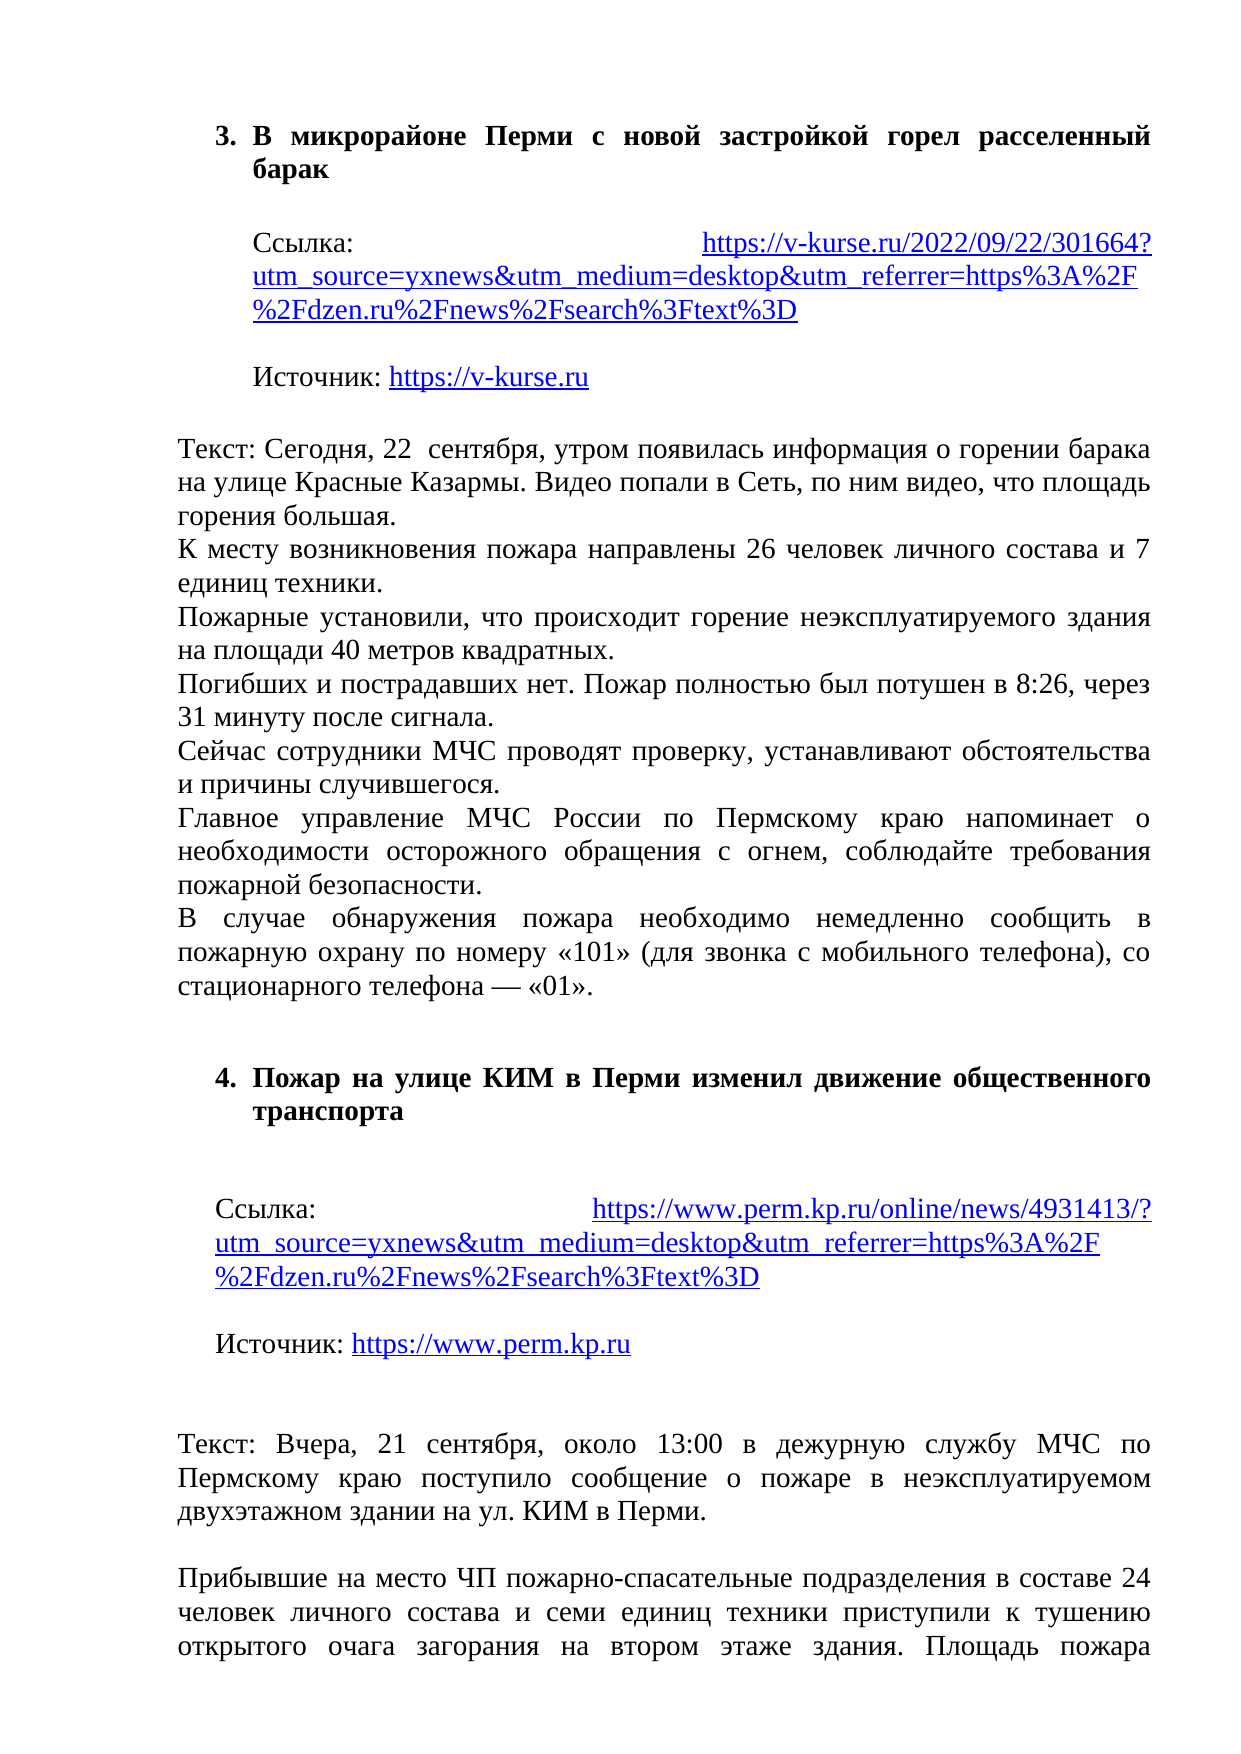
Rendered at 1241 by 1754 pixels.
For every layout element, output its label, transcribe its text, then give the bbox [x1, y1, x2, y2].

text Текст: Вчера, 21 сентября, около 13:00 в дежурную службу МЧС по Пермскому краю поступило сообщение о пожаре в неэксплуатируемом двухэтажном здании на ул. КИМ в Перми. [177, 1426, 1152, 1527]
text Ссылка: https://www.perm.kp.ru/online/news/4931413/?utm_source=yxnews&utm_medium=desktop&utm_referrer=https%3A%2F%2Fdzen.ru%2Fnews%2Fsearch%3Ftext%3D [215, 1192, 1152, 1292]
text Ссылка: https://v-kurse.ru/2022/09/22/301664?utm_source=yxnews&utm_medium=desktop&utm_referrer=https%3A%2F%2Fdzen.ru%2Fnews%2Fsearch%3Ftext%3D [252, 225, 1152, 326]
text К месту возникновения пожара направлены 26 человек личного состава и 7 единиц техники. [177, 532, 1152, 599]
text Источник: https://www.perm.kp.ru [215, 1326, 1152, 1359]
text Главное управление МЧС России по Пермскому краю напоминает о необходимости осторожного обращения с огнем, соблюдайте требования пожарной безопасности. [177, 800, 1152, 901]
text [177, 1561, 1152, 1661]
text Пожарные установили, что происходит горение неэксплуатируемого здания на площади 40 метров квадратных. [177, 599, 1152, 666]
text Текст: Сегодня, 22 сентября, утром появилась информация о горении барака на улице Красные Казармы. Видео попали в Сеть, по ним видео, что площадь горения большая. [177, 431, 1152, 532]
text Источник: https://v-kurse.ru [252, 359, 1152, 393]
text Погибших и пострадавших нет. Пожар полностью был потушен в 8:26, через 31 минуту после сигнала. [177, 666, 1152, 733]
subtitle Пожар на улице КИМ в Перми изменил движение общественного транспорта [215, 1060, 1152, 1127]
text В случае обнаружения пожара необходимо немедленно сообщить в пожарную охрану по номеру «101» (для звонка с мобильного телефона), со стационарного телефона — «01». [177, 901, 1152, 1001]
text Сейчас сотрудники МЧС проводят проверку, устанавливают обстоятельства и причины случившегося. [177, 733, 1152, 800]
subtitle В микрорайоне Перми с новой застройкой горел расселенный барак [215, 118, 1152, 185]
